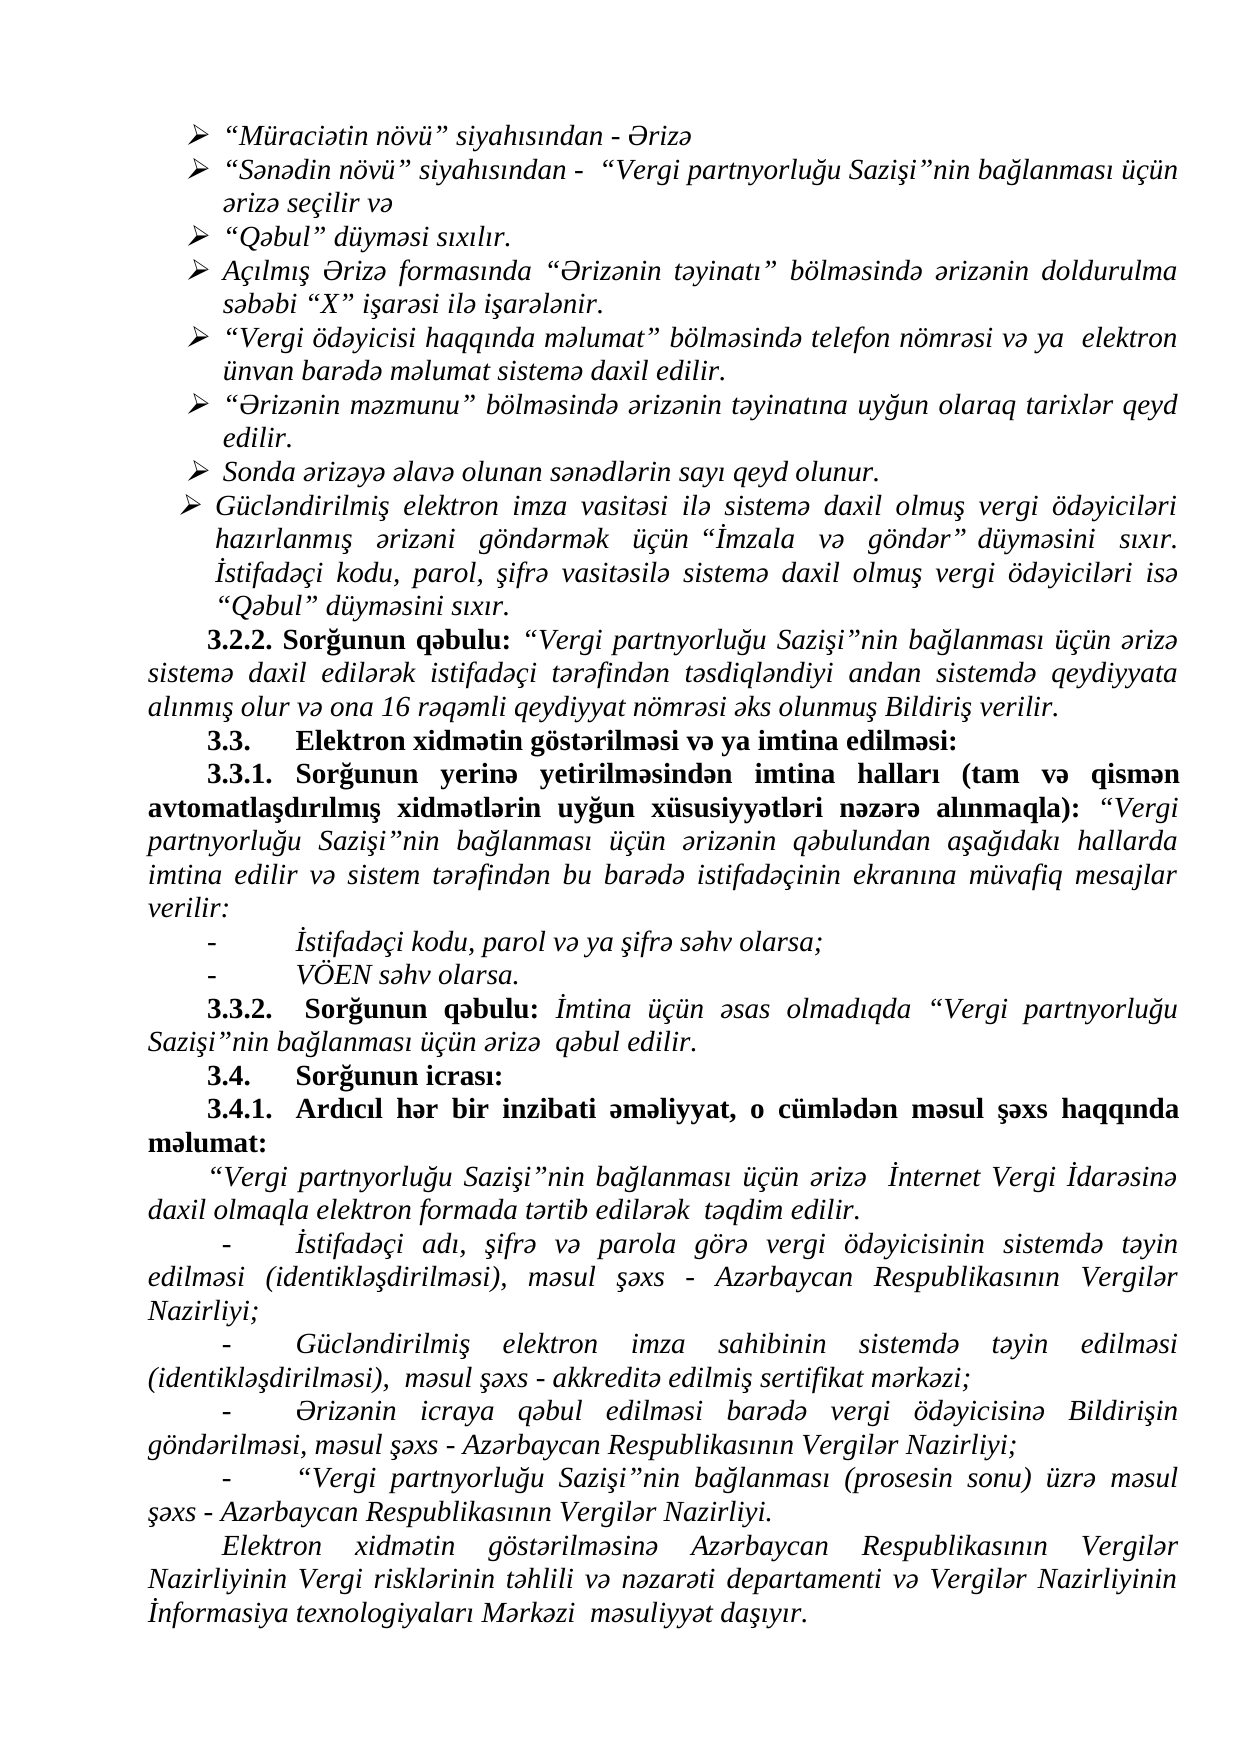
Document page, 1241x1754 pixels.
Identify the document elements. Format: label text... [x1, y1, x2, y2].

list “Müraciətin növü” siyahısından - Ərizə [185, 118, 1181, 152]
list “Ərizənin məzmunu” bölməsində ərizənin təyinatına uyğun olaraq tarixlər qeyd edilir. [185, 387, 1181, 454]
list “Sənədin növü” siyahısından - “Vergi partnyorluğu Sazişi”nin bağlanması üçün ərizə seçilir və [185, 152, 1181, 219]
text - “Vergi partnyorluğu Sazişi”nin bağlanması (prosesin sonu) üzrə məsul şəxs - Azərbaycan Respublikasının Vergilər Nazirliyi. [148, 1461, 1182, 1528]
text 3.2.2. Sorğunun qəbulu: “Vergi partnyorluğu Sazişi”nin bağlanması üçün ərizə sistemə daxil edilərək istifadəçi tərəfindən təsdiqləndiyi andan sistemdə qeydiyyata alınmış olur və ona 16 rəqəmli qeydiyyat nömrəsi əks olunmuş Bildiriş verilir. [148, 622, 1181, 723]
text - Ərizənin icraya qəbul edilməsi barədə vergi ödəyicisinə Bildirişin göndərilməsi, məsul şəxs - Azərbaycan Respublikasının Vergilər Nazirliyi; [148, 1393, 1182, 1461]
text 3.3. Elektron xidmətin göstərilməsi və ya imtina edilməsi: [148, 723, 1181, 756]
text - VÖEN səhv olarsa. [148, 957, 1181, 991]
text 3.3.2. Sorğunun qəbulu: İmtina üçün əsas olmadıqda “Vergi partnyorluğu Sazişi”nin bağlanması üçün ərizə qəbul edilir. [148, 991, 1181, 1058]
text 3.3.1. Sorğunun yerinə yetirilməsindən imtina halları (tam və qismən avtomatlaşdırılmış xidmətlərin uyğun xüsusiyyətləri nəzərə alınmaqla): “Vergi partnyorluğu Sazişi”nin bağlanması üçün ərizənin qəbulundan aşağıdakı hallarda imtina edilir və sistem tərəfindən bu barədə istifadəçinin ekranına müvafiq mesajlar verilir: [148, 756, 1181, 924]
text - İstifadəçi adı, şifrə və parola görə vergi ödəyicisinin sistemdə təyin edilməsi (identikləşdirilməsi), məsul şəxs - Azərbaycan Respublikasının Vergilər Nazirliyi; [148, 1226, 1182, 1326]
text Elektron xidmətin göstərilməsinə Azərbaycan Respublikasının Vergilər Nazirliyinin Vergi risklərinin təhlili və nəzarəti departamenti və Vergilər Nazirliyinin İnformasiya texnologiyaları Mərkəzi məsuliyyət daşıyır. [148, 1528, 1181, 1628]
text 3.4.1. Ardıcıl hər bir inzibati əməliyyat, o cümlədən məsul şəxs haqqında məlumat: [148, 1092, 1181, 1159]
list Sonda ərizəyə əlavə olunan sənədlərin sayı qeyd olunur. [185, 454, 1181, 488]
text 3.4. Sorğunun icrası: [148, 1058, 1181, 1092]
text - Gücləndirilmiş elektron imza sahibinin sistemdə təyin edilməsi (identikləşdirilməsi), məsul şəxs - akkreditə edilmiş sertifikat mərkəzi; [148, 1326, 1182, 1393]
list “Qəbul” düyməsi sıxılır. [185, 219, 1181, 253]
text - İstifadəçi kodu, parol və ya şifrə səhv olarsa; [148, 924, 1181, 957]
list Açılmış Ərizə formasında “Ərizənin təyinatı” bölməsində ərizənin doldurulma səbəbi “X” işarəsi ilə işarələnir. [185, 253, 1181, 320]
list “Vergi ödəyicisi haqqında məlumat” bölməsində telefon nömrəsi və ya elektron ünvan barədə məlumat sistemə daxil edilir. [185, 320, 1181, 387]
list Gücləndirilmiş elektron imza vasitəsi ilə sistemə daxil olmuş vergi ödəyiciləri hazırlanmış ərizəni göndərmək üçün “İmzala və göndər” düyməsini sıxır. İstifadəçi kodu, parol, şifrə vasitəsilə sistemə daxil olmuş vergi ödəyiciləri isə “Qəbul” düyməsini sıxır. [177, 488, 1181, 622]
text “Vergi partnyorluğu Sazişi”nin bağlanması üçün ərizə İnternet Vergi İdarəsinə daxil olmaqla elektron formada tərtib edilərək təqdim edilir. [148, 1159, 1181, 1226]
